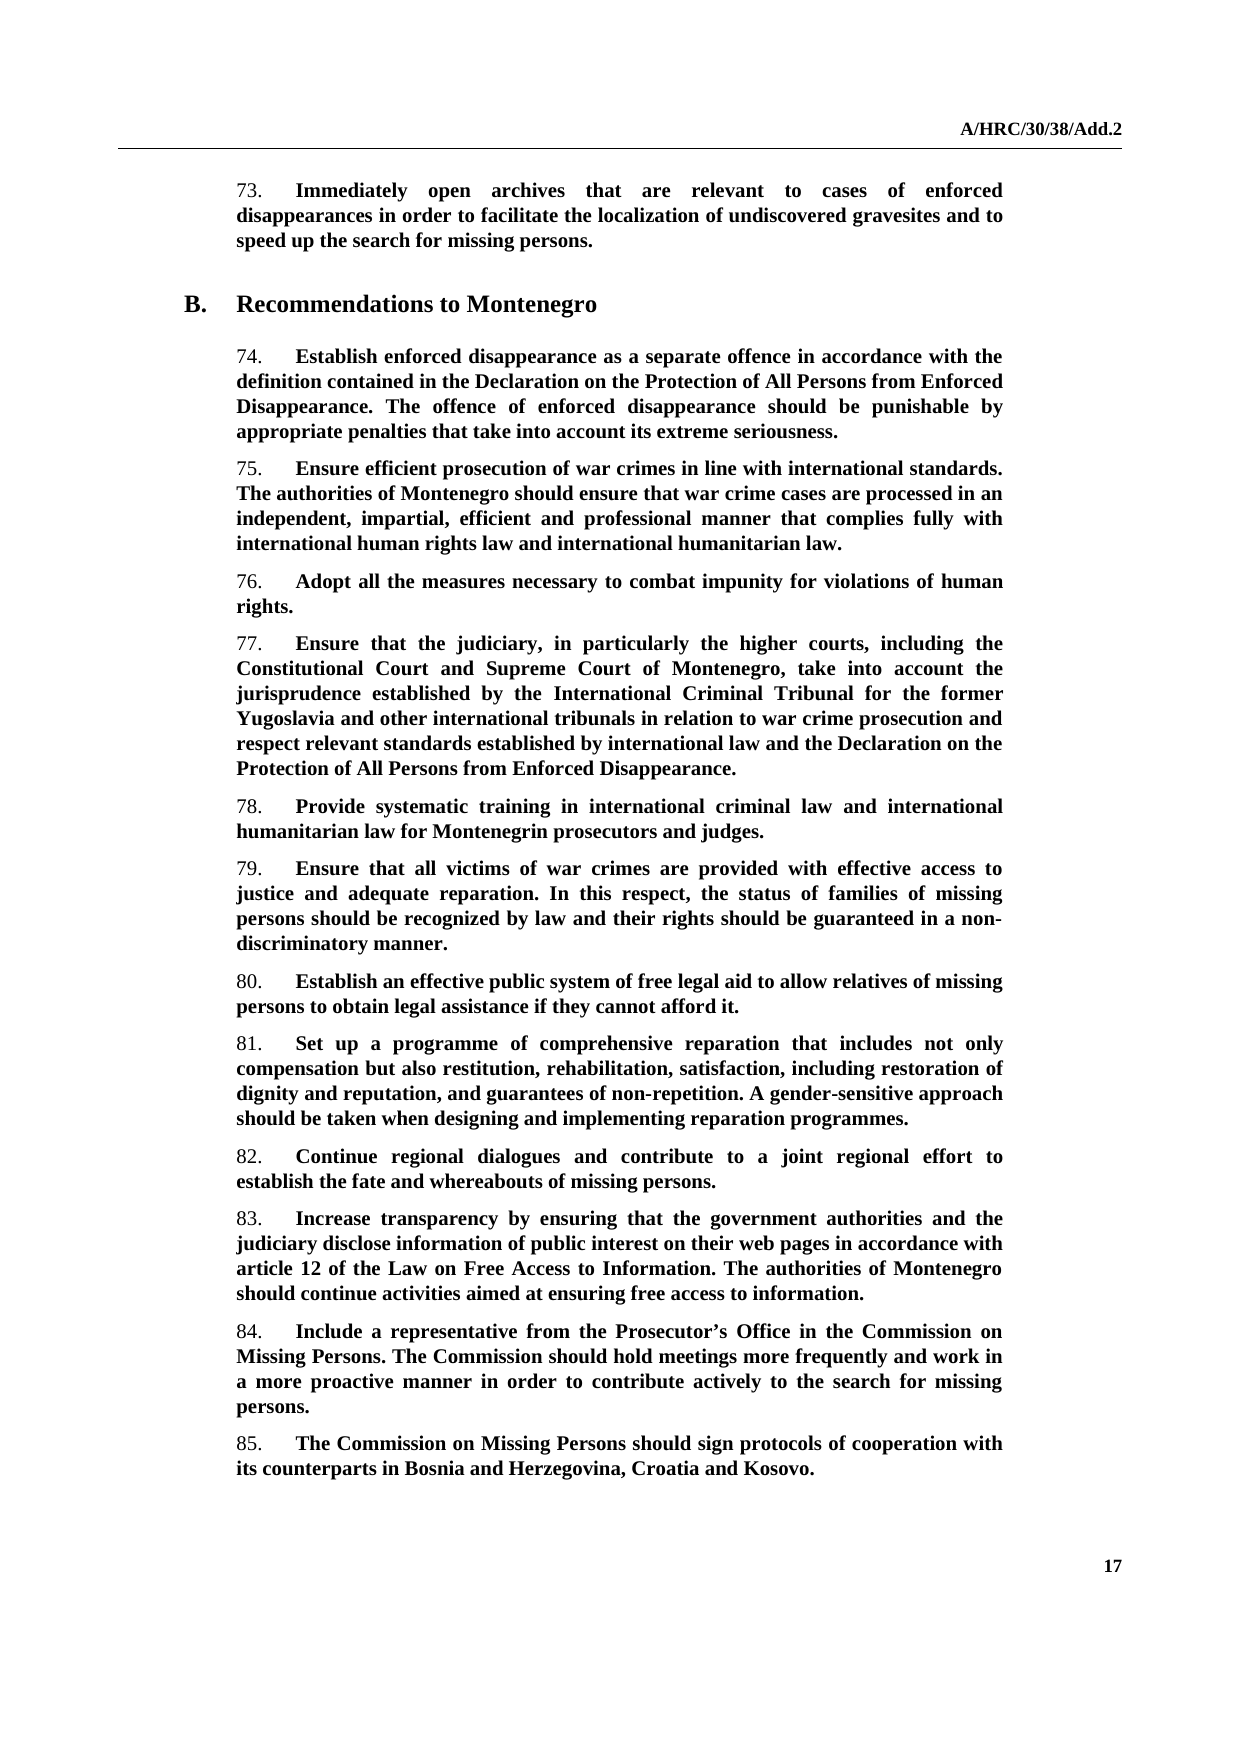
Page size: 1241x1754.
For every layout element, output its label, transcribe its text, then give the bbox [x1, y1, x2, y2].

text 84. Include a representative from the Prosecutor’s Office in the Commission on Missing Persons. The Commission should hold meetings more frequently and work in a more proactive manner in order to contribute actively to the search for missing persons. [236, 1318, 1004, 1418]
text 74. Establish enforced disappearance as a separate offence in accordance with the definition contained in the Declaration on the Protection of All Persons from Enforced Disappearance. The offence of enforced disappearance should be punishable by appropriate penalties that take into account its extreme seriousness. [236, 343, 1004, 443]
text 77. Ensure that the judiciary, in particularly the higher courts, including the Constitutional Court and Supreme Court of Montenegro, take into account the jurisprudence established by the International Criminal Tribunal for the former Yugoslavia and other international tribunals in relation to war crime prosecution and respect relevant standards established by international law and the Declaration on the Protection of All Persons from Enforced Disappearance. [236, 630, 1004, 780]
text 75. Ensure efficient prosecution of war crimes in line with international standards. The authorities of Montenegro should ensure that war crime cases are processed in an independent, impartial, efficient and professional manner that complies fully with international human rights law and international humanitarian law. [236, 455, 1004, 555]
text 79. Ensure that all victims of war crimes are provided with effective access to justice and adequate reparation. In this respect, the status of families of missing persons should be recognized by law and their rights should be guaranteed in a non-discriminatory manner. [236, 855, 1004, 955]
text 82. Continue regional dialogues and contribute to a joint regional effort to establish the fate and whereabouts of missing persons. [236, 1143, 1004, 1193]
text 78. Provide systematic training in international criminal law and international humanitarian law for Montenegrin prosecutors and judges. [236, 793, 1004, 843]
text 83. Increase transparency by ensuring that the government authorities and the judiciary disclose information of public interest on their web pages in accordance with article 12 of the Law on Free Access to Information. The authorities of Montenegro should continue activities aimed at ensuring free access to information. [236, 1205, 1004, 1305]
text 80. Establish an effective public system of free legal aid to allow relatives of missing persons to obtain legal assistance if they cannot afford it. [236, 968, 1004, 1018]
text 81. Set up a programme of comprehensive reparation that includes not only compensation but also restitution, rehabilitation, satisfaction, including restoration of dignity and reputation, and guarantees of non-repetition. A gender-sensitive approach should be taken when designing and implementing reparation programmes. [236, 1030, 1004, 1130]
text B. Recommendations to Montenegro [118, 290, 1004, 318]
text 76. Adopt all the measures necessary to combat impunity for violations of human rights. [236, 568, 1004, 618]
text 73. Immediately open archives that are relevant to cases of enforced disappearances in order to facilitate the localization of undiscovered gravesites and to speed up the search for missing persons. [236, 177, 1004, 252]
text 85. The Commission on Missing Persons should sign protocols of cooperation with its counterparts in Bosnia and Herzegovina, Croatia and Kosovo. [236, 1430, 1004, 1480]
